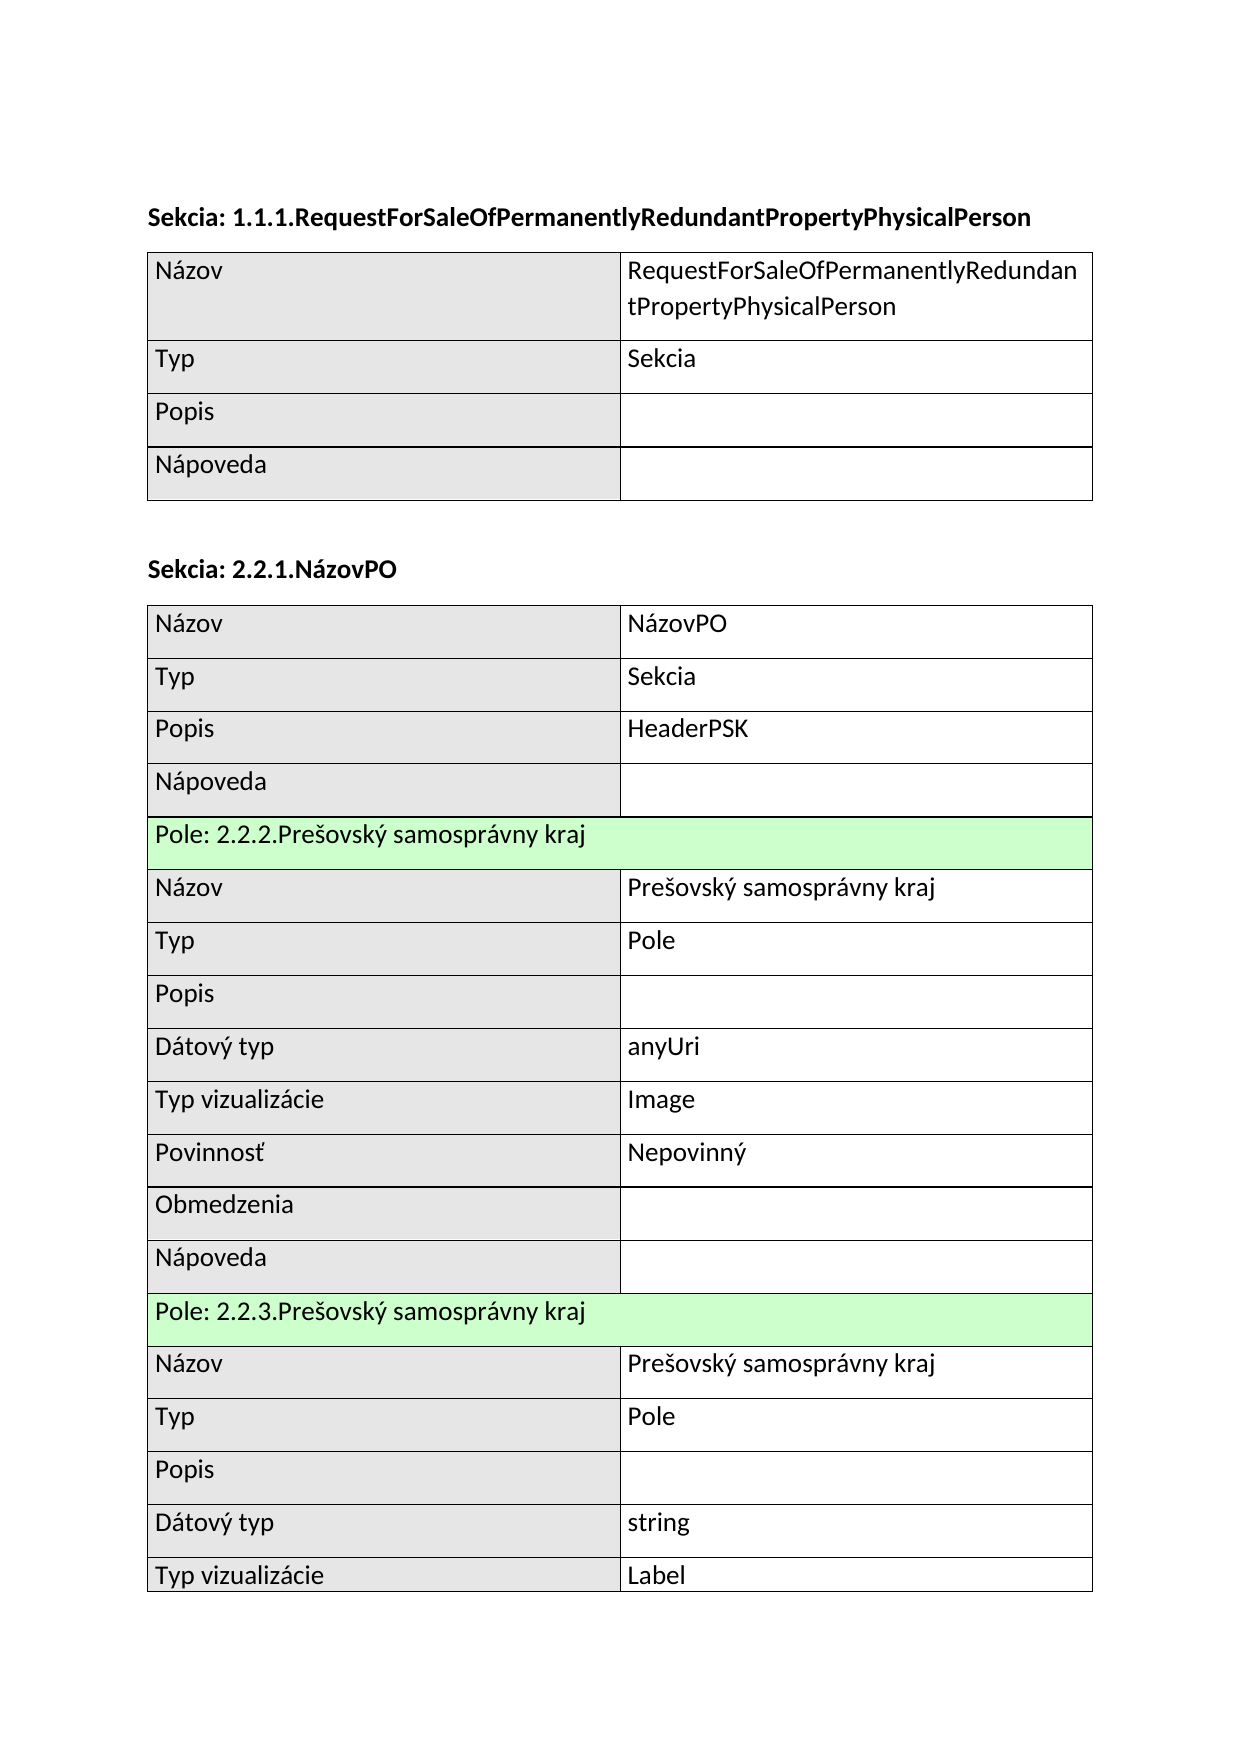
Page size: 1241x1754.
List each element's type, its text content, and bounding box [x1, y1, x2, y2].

table_cell Dátový typ [148, 1505, 620, 1557]
table_cell Dátový typ [148, 1029, 620, 1081]
table_cell Nápoveda [148, 1241, 620, 1293]
table_cell [621, 1452, 1092, 1504]
table_cell Pole: 2.2.2.Prešovský samosprávny kraj [148, 818, 1092, 869]
table_cell Povinnosť [148, 1135, 620, 1186]
table_cell Typ vizualizácie [148, 1082, 620, 1134]
table_cell [621, 1188, 1092, 1239]
text Sekcia: 1.1.1.RequestForSaleOfPermanentlyRedundantPropertyPhysicalPerson [148, 200, 1093, 233]
table_cell Popis [148, 712, 620, 763]
table_cell Nápoveda [148, 764, 620, 816]
table_cell Typ vizualizácie [148, 1558, 620, 1591]
table_cell Popis [148, 976, 620, 1028]
text Sekcia: 2.2.1.NázovPO [148, 553, 1093, 586]
table_cell [621, 448, 1092, 499]
table_cell Pole: 2.2.3.Prešovský samosprávny kraj [148, 1294, 1092, 1346]
table_cell Sekcia [621, 659, 1092, 711]
table_cell HeaderPSK [621, 712, 1092, 763]
table_cell string [621, 1505, 1092, 1557]
table_cell Typ [148, 659, 620, 711]
table_cell Obmedzenia [148, 1188, 620, 1239]
table_header Názov [148, 606, 620, 658]
table_cell anyUri [621, 1029, 1092, 1081]
table_cell Prešovský samosprávny kraj [621, 870, 1092, 922]
table_cell Pole [621, 1399, 1092, 1451]
table_cell Label [621, 1558, 1092, 1591]
table_cell Image [621, 1082, 1092, 1134]
table_cell Prešovský samosprávny kraj [621, 1347, 1092, 1398]
table_header NázovPO [621, 606, 1092, 658]
table_cell [621, 1241, 1092, 1293]
table_cell Názov [148, 870, 620, 922]
table_cell Typ [148, 341, 620, 393]
table_cell [621, 394, 1092, 446]
table_cell Nepovinný [621, 1135, 1092, 1186]
table_cell Typ [148, 923, 620, 975]
table_cell Typ [148, 1399, 620, 1451]
table_cell Názov [148, 1347, 620, 1398]
table_cell Popis [148, 394, 620, 446]
table_cell Nápoveda [148, 448, 620, 499]
table_cell Popis [148, 1452, 620, 1504]
table_header RequestForSaleOfPermanentlyRedundantPropertyPhysicalPerson [621, 253, 1092, 340]
table_cell Sekcia [621, 341, 1092, 393]
table_cell Pole [621, 923, 1092, 975]
table_cell [621, 976, 1092, 1028]
table_cell [621, 764, 1092, 816]
table_header Názov [148, 253, 620, 340]
